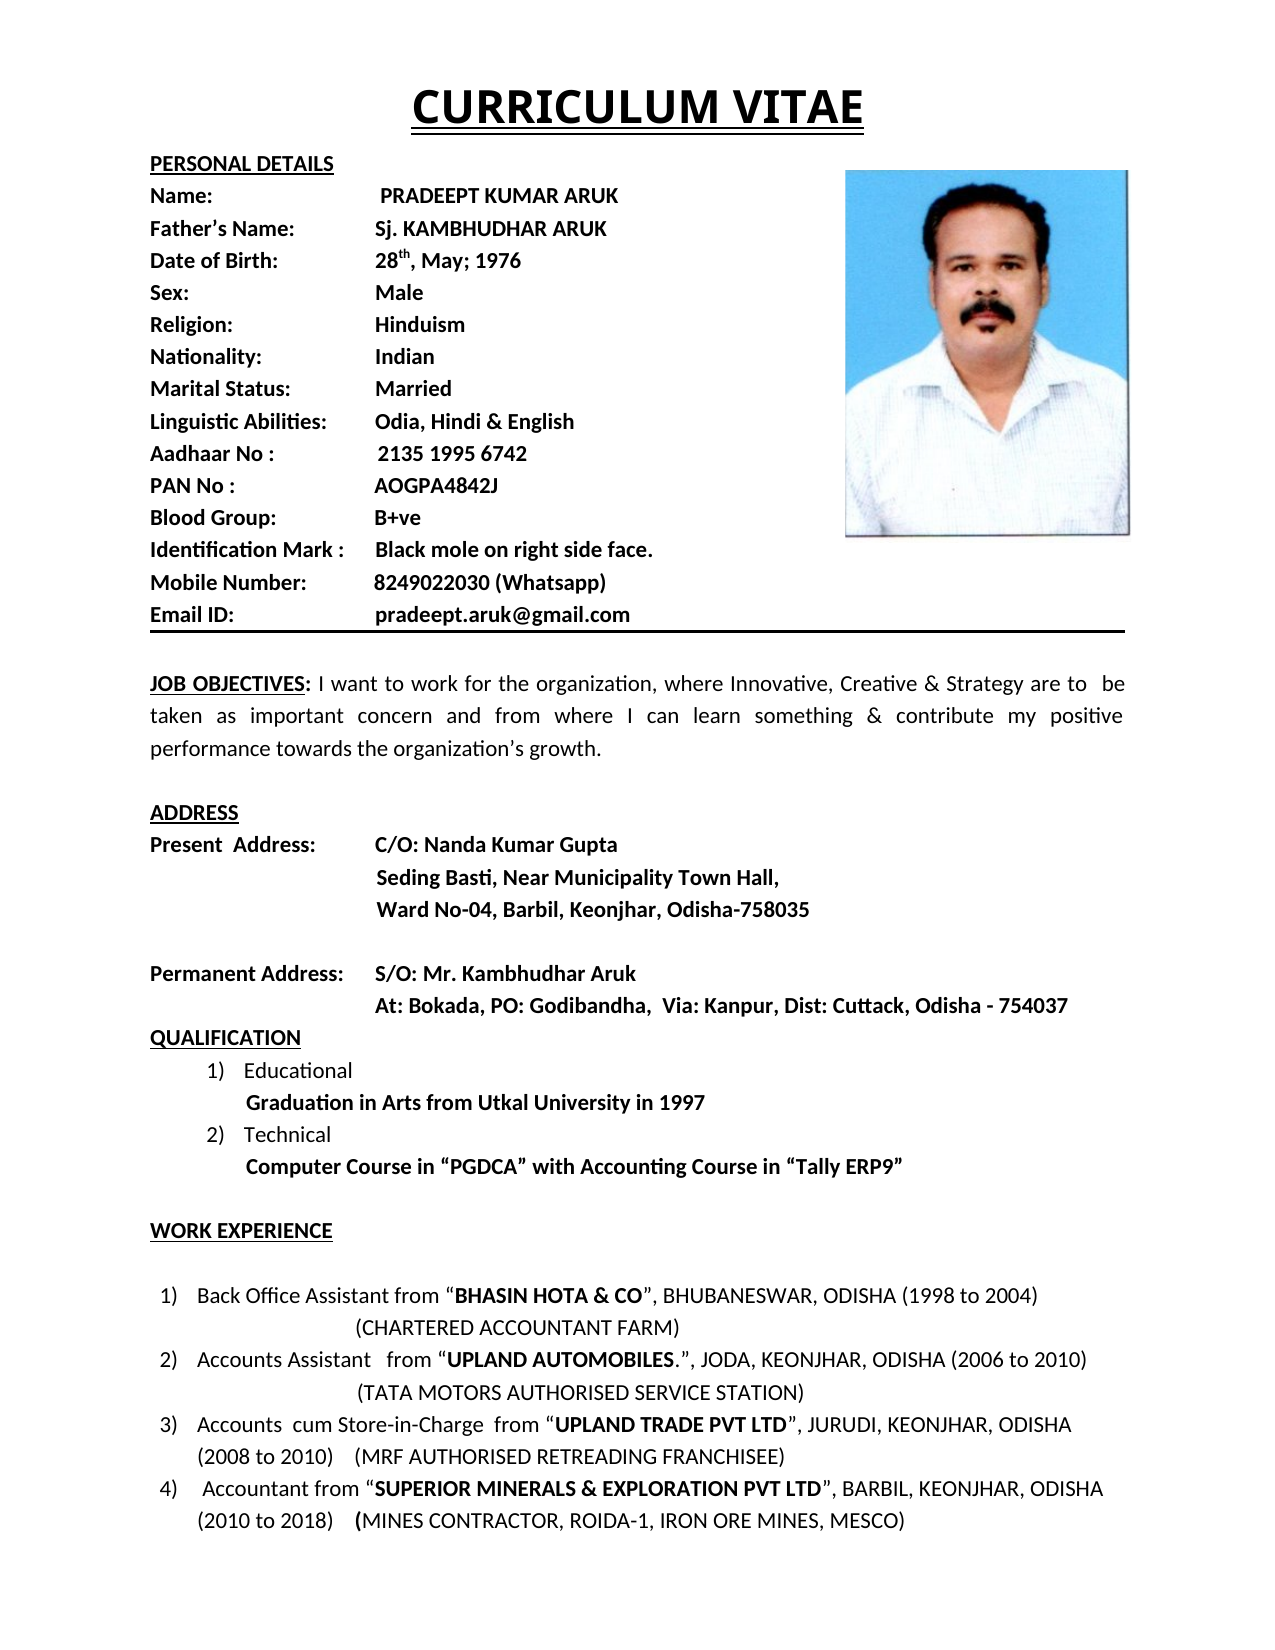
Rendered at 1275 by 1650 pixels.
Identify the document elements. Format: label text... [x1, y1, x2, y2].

list Accounts Assistant from “UPLAND AUTOMOBILES.”, JODA, KEONJHAR, ODISHA (2006 to 2010) [159, 1345, 1125, 1373]
text Ward No-04, Barbil, Keonjhar, Odisha-758035 [150, 895, 1125, 923]
text Permanent Address: S/O: Mr. Kambhudhar Aruk [150, 959, 1125, 987]
text Graduation in Arts from Utkal University in 1997 [150, 1088, 1125, 1116]
text PERSONAL DETAILS [150, 149, 1125, 177]
list Accounts cum Store-in-Charge from “UPLAND TRADE PVT LTD”, JURUDI, KEONJHAR, ODISHA (2008 to 2010) (MRF AUTHORISED RETREADING FRANCHISEE) [159, 1410, 1125, 1470]
text Present Address: C/O: Nanda Kumar Gupta [150, 830, 1125, 858]
text Marital Status: Married [150, 374, 1125, 403]
text Identification Mark : Black mole on right side face. [150, 536, 1125, 563]
text Linguistic Abilities: Odia, Hindi & English [150, 407, 1125, 435]
text Email ID: pradeept.aruk@gmail.com [150, 600, 1125, 630]
list Accountant from “SUPERIOR MINERALS & EXPLORATION PVT LTD”, BARBIL, KEONJHAR, ODISHA (2010 to 2018) (MINES CONTRACTOR, ROIDA-1, IRON ORE MINES, MESCO) [159, 1474, 1125, 1534]
list Educational [206, 1056, 1125, 1084]
text Father’s Name: Sj. KAMBHUDHAR ARUK [150, 214, 1125, 242]
text Name: PRADEEPT KUMAR ARUK [150, 181, 1125, 209]
text Computer Course in “PGDCA” with Accounting Course in “Tally ERP9” [150, 1152, 1125, 1180]
text Nationality: Indian [150, 342, 1125, 370]
text CURRICULUM VITAE [150, 75, 1125, 137]
picture [845, 170, 1132, 543]
list (TATA MOTORS AUTHORISED SERVICE STATION) [300, 1378, 1125, 1406]
text ADDRESS [150, 798, 1125, 826]
text QUALIFICATION [150, 1023, 1125, 1052]
text Aadhaar No : 2135 1995 6742 [150, 439, 1125, 467]
list Back Office Assistant from “BHASIN HOTA & CO”, BHUBANESWAR, ODISHA (1998 to 2004) [159, 1281, 1125, 1309]
text JOB OBJECTIVES: I want to work for the organization, where Innovative, Creative & Strategy are to be taken as important concern and from where I can learn something & contribute my positive performance towards the organization’s growth. [150, 669, 1125, 762]
text Sex: Male [150, 278, 1125, 306]
text Seding Basti, Near Municipality Town Hall, [150, 863, 1125, 891]
text At: Bokada, PO: Godibandha, Via: Kanpur, Dist: Cuttack, Odisha - 754037 [375, 991, 1125, 1019]
text Date of Birth: 28th, May; 1976 [150, 246, 1125, 274]
list Technical [206, 1120, 1125, 1148]
text WORK EXPERIENCE [150, 1217, 1125, 1245]
text (CHARTERED ACCOUNTANT FARM) [159, 1313, 1125, 1341]
text Religion: Hinduism [150, 310, 1125, 338]
text Mobile Number: 8249022030 (Whatsapp) [150, 568, 1125, 596]
text Blood Group: B+ve [150, 503, 1125, 531]
text PAN No : AOGPA4842J [150, 471, 1125, 499]
